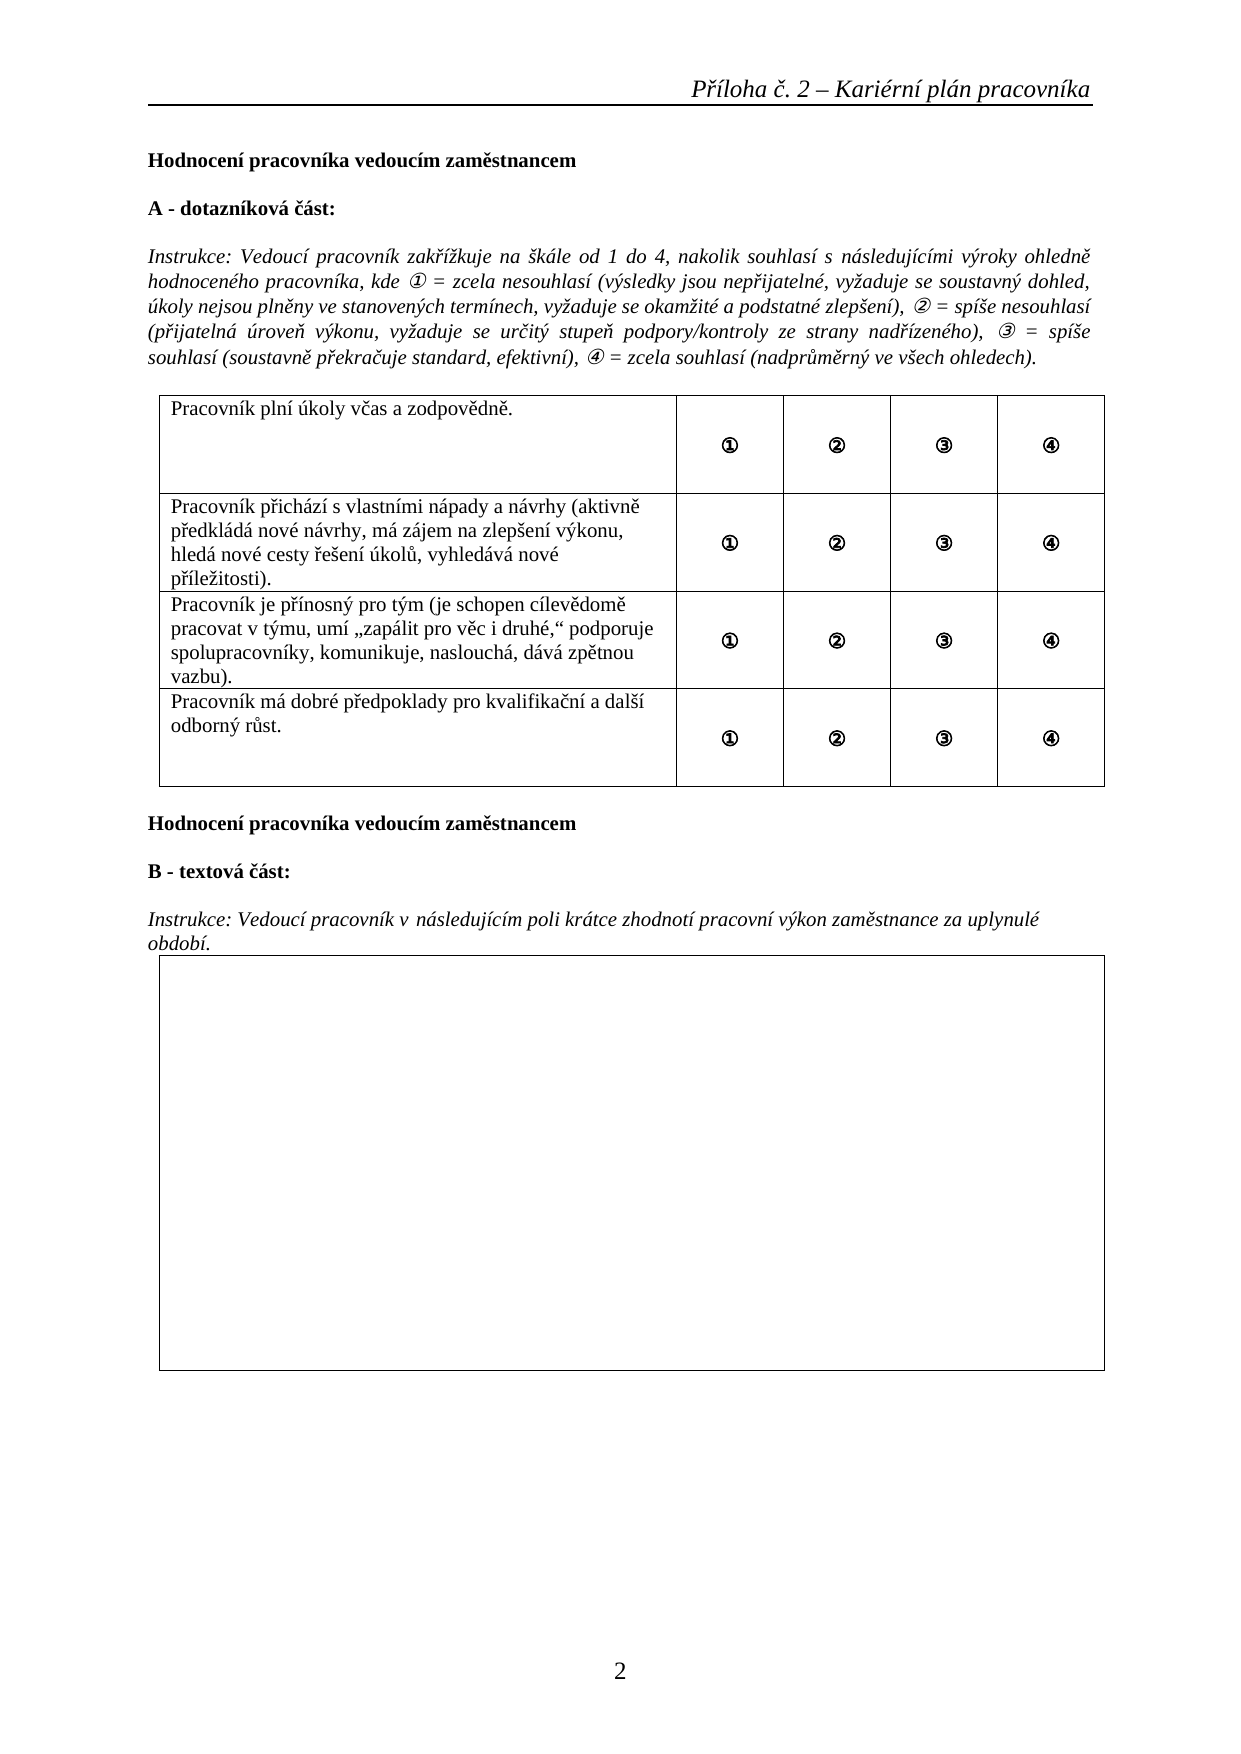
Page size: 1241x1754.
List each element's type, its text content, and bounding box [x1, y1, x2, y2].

table_cell ② [784, 592, 890, 688]
table_header ③ [891, 396, 997, 493]
table_cell ② [784, 689, 890, 786]
table_header ① [677, 396, 783, 493]
text Hodnocení pracovníka vedoucím zaměstnancem [148, 148, 1093, 172]
table_cell ① [677, 592, 783, 688]
text Instrukce: Vedoucí pracovník zakřížkuje na škále od 1 do 4, nakolik souhlasí s následujícími výroky ohledně hodnoceného pracovníka, kde ① = zcela nesouhlasí (výsledky jsou nepřijatelné, vyžaduje se soustavný dohled, úkoly nejsou plněny ve stanovených termínech, vyžaduje se okamžité a podstatné zlepšení), ② = spíše nesouhlasí (přijatelná úroveň výkonu, vyžaduje se určitý stupeň podpory/kontroly ze strany nadřízeného), ③ = spíše souhlasí (soustavně překračuje standard, efektivní), ④ = zcela souhlasí (nadprůměrný ve všech ohledech). [148, 244, 1093, 369]
table_cell ② [784, 494, 890, 591]
table_cell ④ [998, 592, 1104, 688]
table_cell ④ [998, 689, 1104, 786]
table_cell ④ [998, 494, 1104, 591]
table_cell ① [677, 689, 783, 786]
table_cell Pracovník přichází s vlastními nápady a návrhy (aktivně předkládá nové návrhy, má zájem na zlepšení výkonu, hledá nové cesty řešení úkolů, vyhledává nové příležitosti). [160, 494, 676, 591]
text Instrukce: Vedoucí pracovník v následujícím poli krátce zhodnotí pracovní výkon zaměstnance za uplynulé období. [148, 907, 1093, 955]
table_cell ③ [891, 592, 997, 688]
table_cell ① [677, 494, 783, 591]
table_cell Pracovník má dobré předpoklady pro kvalifikační a další odborný růst. [160, 689, 676, 786]
table_cell ③ [891, 494, 997, 591]
table_header [160, 956, 1104, 1370]
text B - textová část: [148, 859, 1093, 883]
text A - dotazníková část: [148, 196, 1093, 220]
table_cell ③ [891, 689, 997, 786]
text Hodnocení pracovníka vedoucím zaměstnancem [148, 811, 1093, 835]
table_header Pracovník plní úkoly včas a zodpovědně. [160, 396, 676, 493]
table_header ④ [998, 396, 1104, 493]
table_header ② [784, 396, 890, 493]
table_cell Pracovník je přínosný pro tým (je schopen cílevědomě pracovat v týmu, umí „zapálit pro věc i druhé,“ podporuje spolupracovníky, komunikuje, naslouchá, dává zpětnou vazbu). [160, 592, 676, 688]
